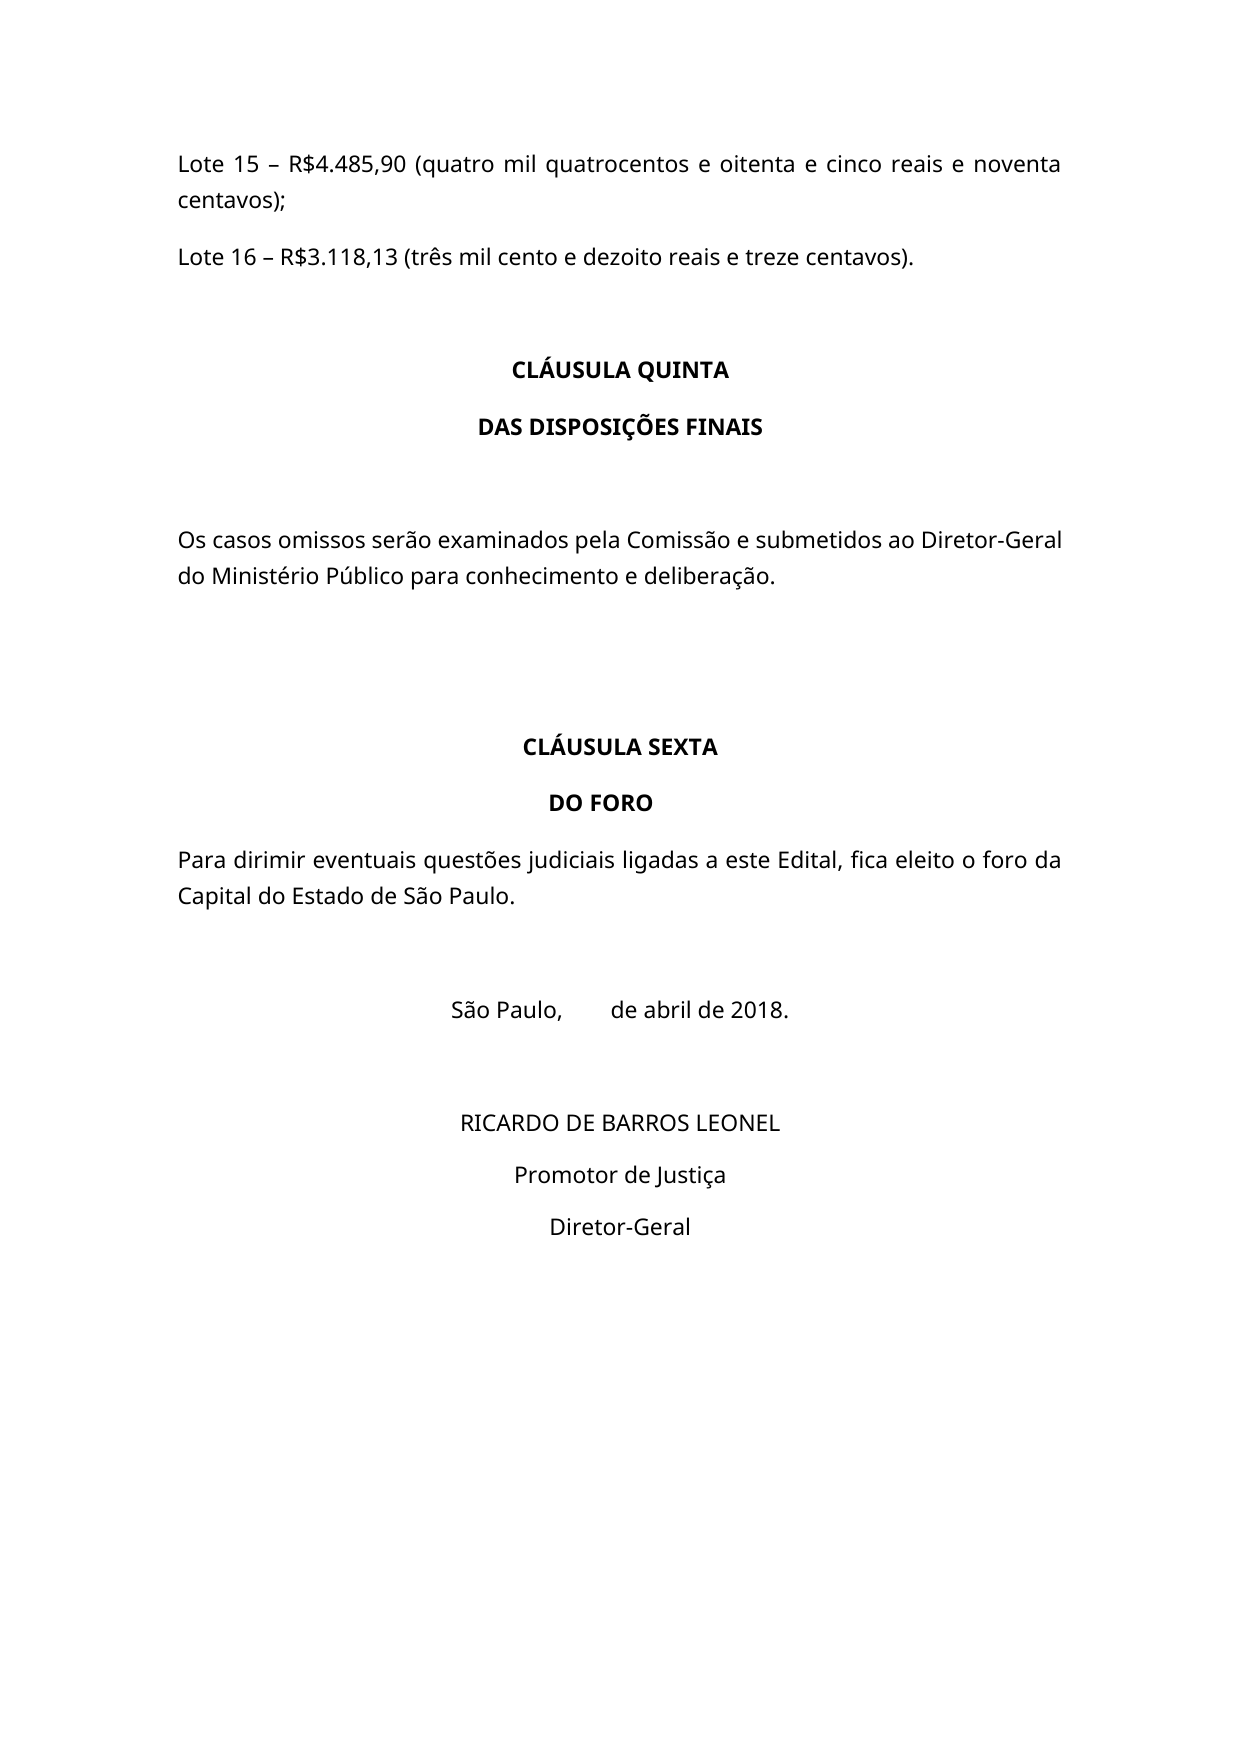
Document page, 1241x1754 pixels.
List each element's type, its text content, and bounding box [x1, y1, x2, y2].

text Os casos omissos serão examinados pela Comissão e submetidos ao Diretor-Geral do Ministério Público para conhecimento e deliberação. [177, 524, 1063, 591]
text Lote 15 – R$4.485,90 (quatro mil quatrocentos e oitenta e cinco reais e noventa centavos); [177, 148, 1063, 215]
text RICARDO DE BARROS LEONEL [177, 1107, 1063, 1138]
text Diretor-Geral [177, 1211, 1063, 1242]
text DO FORO [251, 787, 1063, 818]
text CLÁUSULA QUINTA [177, 354, 1063, 385]
text Lote 16 – R$3.118,13 (três mil cento e dezoito reais e treze centavos). [177, 240, 1063, 272]
text Para dirimir eventuais questões judiciais ligadas a este Edital, fica eleito o foro da Capital do Estado de São Paulo. [177, 844, 1063, 911]
text CLÁUSULA SEXTA [177, 731, 1063, 762]
text São Paulo, de abril de 2018. [177, 993, 1063, 1025]
text DAS DISPOSIÇÕES FINAIS [177, 411, 1063, 442]
text Promotor de Justiça [177, 1159, 1063, 1190]
